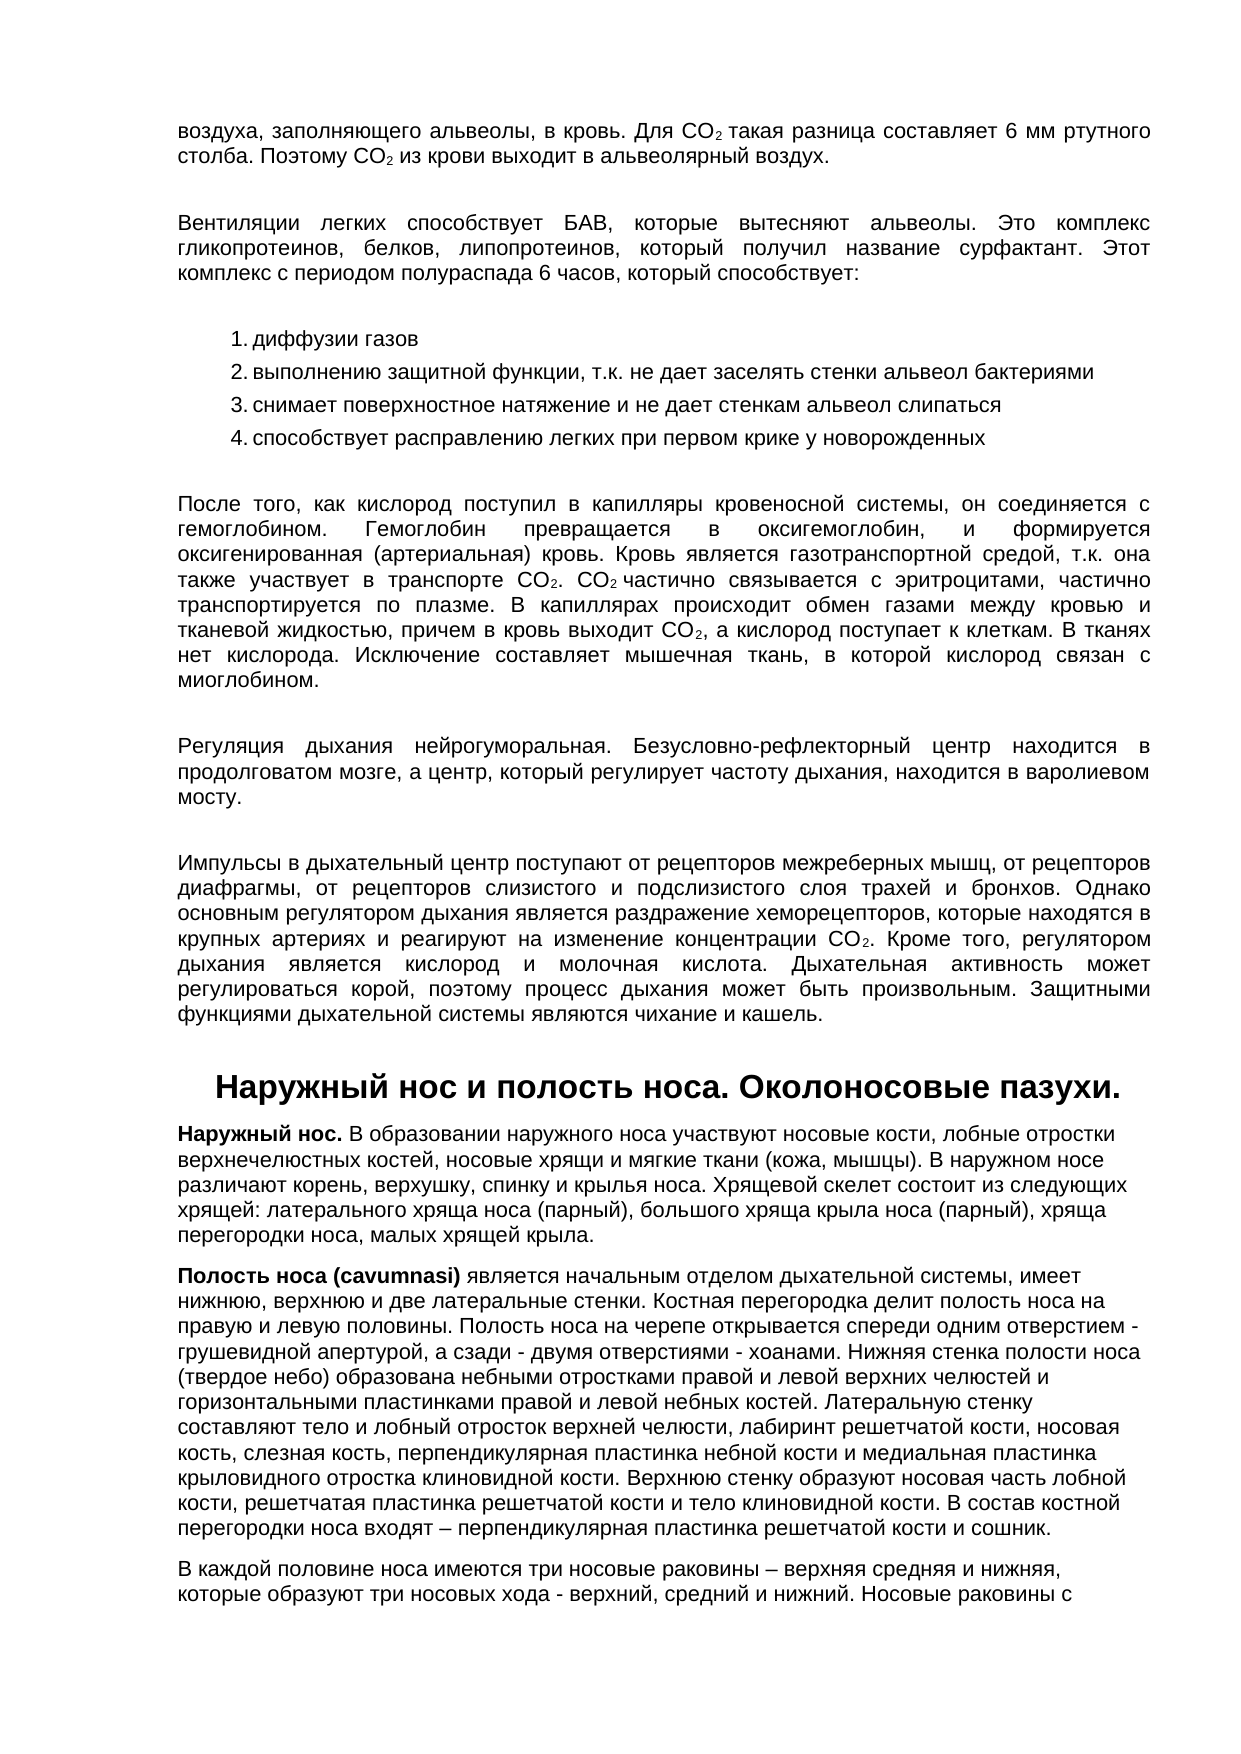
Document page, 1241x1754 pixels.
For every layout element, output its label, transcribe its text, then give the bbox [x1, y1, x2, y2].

text Вентиляции легких способствует БАВ, которые вытесняют альвеолы. Это комплекс гликопротеинов, белков, липопротеинов, который получил название сурфактант. Этот комплекс с периодом полураспада 6 часов, который способствует: [177, 209, 1152, 285]
list снимает поверхностное натяжение и не дает стенкам альвеол слипаться [230, 392, 1136, 417]
list способствует расправлению легких при первом крике у новорожденных [230, 425, 1136, 450]
text После того, как кислород поступил в капилляры кровеносной системы, он соединяется с гемоглобином. Гемоглобин превращается в оксигемоглобин, и формируется оксигенированная (артериальная) кровь. Кровь является газотранспортной средой, т.к. она также участвует в транспорте СО2. СО2 частично связывается с эритроцитами, частично транспортируется по плазме. В капиллярах происходит обмен газами между кровью и тканевой жидкостью, причем в кровь выходит СО2, а кислород поступает к клеткам. В тканях нет кислорода. Исключение составляет мышечная ткань, в которой кислород связан с миоглобином. [177, 491, 1152, 693]
list выполнению защитной функции, т.к. не дает заселять стенки альвеол бактериями [230, 359, 1136, 384]
text Наружный нос. В образовании наружного носа участвуют носовые кости, лобные отростки верхнечелюстных костей, носовые хрящи и мягкие ткани (кожа, мышцы). В наружном носе различают корень, верхушку, спинку и крылья носа. Хрящевой скелет состоит из следующих хрящей: латерального хряща носа (парный), большого хряща крыла носа (парный), хряща перегородки носа, малых хрящей крыла. [177, 1121, 1152, 1247]
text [177, 118, 1152, 168]
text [177, 1556, 1152, 1606]
text Импульсы в дыхательный центр поступают от рецепторов межреберных мышц, от рецепторов диафрагмы, от рецепторов слизистого и подслизистого слоя трахей и бронхов. Однако основным регулятором дыхания является раздражение хеморецепторов, которые находятся в крупных артериях и реагируют на изменение концентрации СО2. Кроме того, регулятором дыхания является кислород и молочная кислота. Дыхательная активность может регулироваться корой, поэтому процесс дыхания может быть произвольным. Защитными функциями дыхательной системы являются чихание и кашель. [177, 850, 1152, 1026]
text Регуляция дыхания нейрогуморальная. Безусловно-рефлекторный центр находится в продолговатом мозге, а центр, который регулирует частоту дыхания, находится в варолиевом мосту. [177, 733, 1152, 809]
list диффузии газов [230, 326, 1136, 351]
text Полость носа (cavumnasi) является начальным отделом дыхательной системы, имеет нижнюю, верхнюю и две латеральные стенки. Костная перегородка делит полость носа на правую и левую половины. Полость носа на черепе открывается спереди одним отверстием - грушевидной апертурой, а сзади - двумя отверстиями - хоанами. Нижняя стенка полости носа (твердое небо) образована небными отростками правой и левой верхних челюстей и горизонтальными пластинками правой и левой небных костей. Лaтepaльнyю стенку составляют тело и лобный отросток верхней челюсти, лабиринт решетчатой кости, носовая кость, слезная кость, перпендикулярная пластинка небной кости и медиальная пластинка крыловидного отростка клиновидной кости. Верхнюю стенку образуют носовая часть лобной кости, решетчатая пластинка решетчатой кости и тело клиновидной кости. В состав костной перегородки носа входят – перпендикулярная пластинка решетчатой кости и сошник. [177, 1263, 1152, 1540]
text Наружный нос и полость носа. Околоносовые пазухи. [215, 1067, 1152, 1106]
